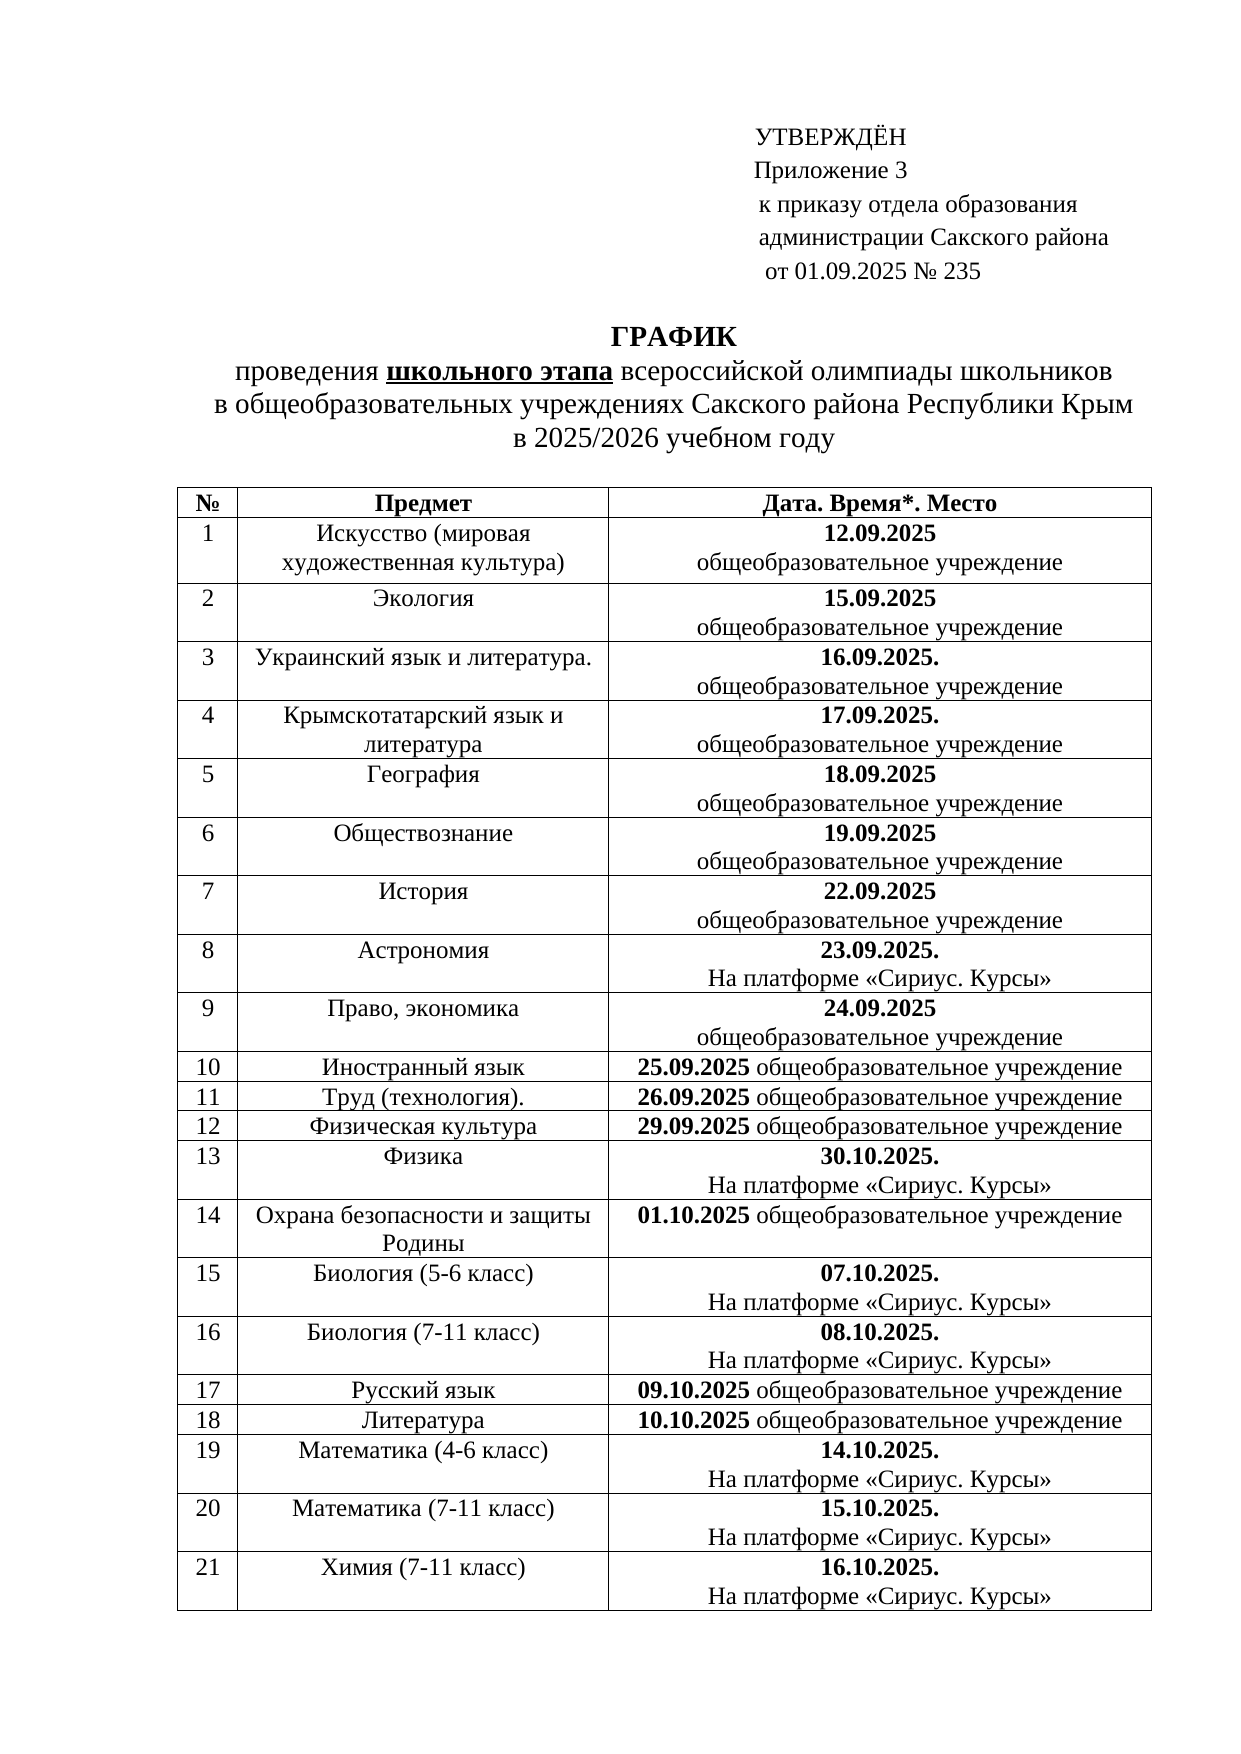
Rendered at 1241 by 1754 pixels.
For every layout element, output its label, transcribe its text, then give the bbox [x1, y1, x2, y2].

table_cell 26.09.2025 общеобразовательное учреждение [609, 1082, 1151, 1110]
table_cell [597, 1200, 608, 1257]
table_cell Математика (4-6 класс) [238, 1435, 608, 1492]
table_cell 30.10.2025. На платформе «Сириус. Курсы» [609, 1141, 1151, 1199]
table_cell 16.10.2025. На платформе «Сириус. Курсы» [609, 1552, 1151, 1609]
table_cell 10 [178, 1052, 237, 1081]
table_cell 12.09.2025 общеобразовательное учреждение [609, 518, 1151, 582]
table_header Предмет [238, 488, 608, 517]
table_cell 16 [178, 1317, 237, 1374]
text проведения школьного этапа всероссийской олимпиады школьников [177, 353, 1152, 386]
table_cell 22.09.2025 общеобразовательное учреждение [609, 876, 1151, 934]
table_cell 1 [178, 518, 237, 582]
table_cell 10.10.2025 общеобразовательное учреждение [609, 1405, 1151, 1434]
table_cell 08.10.2025. На платформе «Сириус. Курсы» [609, 1317, 1151, 1374]
text к приказу отдела образования [177, 185, 1149, 219]
table_cell 01.10.2025 общеобразовательное учреждение [609, 1200, 1151, 1257]
table_cell Иностранный язык [238, 1052, 608, 1081]
table_cell Труд (технология). [238, 1082, 608, 1110]
table_cell 13 [178, 1141, 237, 1199]
text от 01.09.2025 № 235 [177, 252, 1149, 286]
table_cell 15 [178, 1258, 237, 1316]
table_cell 14.10.2025. На платформе «Сириус. Курсы» [609, 1435, 1151, 1492]
table_cell 12 [178, 1111, 237, 1140]
table_cell 3 [178, 642, 237, 699]
table_cell 29.09.2025 общеобразовательное учреждение [609, 1111, 1151, 1140]
table_cell 4 [178, 701, 237, 758]
text в 2025/2026 учебном году [177, 420, 1152, 453]
table_cell Биология (7-11 класс) [238, 1317, 608, 1374]
table_cell 17.09.2025. общеобразовательное учреждение [609, 701, 1151, 758]
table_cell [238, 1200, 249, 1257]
table_cell Искусство (мировая художественная культура) [238, 518, 608, 582]
table_cell Химия (7-11 класс) [238, 1552, 608, 1609]
table_cell 8 [178, 935, 237, 992]
table_cell Обществознание [238, 818, 608, 875]
table_cell География [238, 759, 608, 817]
table_cell 24.09.2025 общеобразовательное учреждение [609, 993, 1151, 1051]
table_cell 25.09.2025 общеобразовательное учреждение [609, 1052, 1151, 1081]
table_cell Право, экономика [238, 993, 608, 1051]
table_cell 5 [178, 759, 237, 817]
table_cell 18.09.2025 общеобразовательное учреждение [609, 759, 1151, 817]
table_cell 6 [178, 818, 237, 875]
table_cell 15.09.2025 общеобразовательное учреждение [609, 584, 1151, 641]
text в общеобразовательных учреждениях Сакского района Республики Крым [177, 386, 1152, 420]
table_cell Биология (5-6 класс) [238, 1258, 608, 1316]
text УТВЕРЖДЁН [179, 118, 1149, 152]
text Приложение 3 [179, 152, 1149, 185]
table_cell 07.10.2025. На платформе «Сириус. Курсы» [609, 1258, 1151, 1316]
table_cell 14 [178, 1200, 237, 1257]
table_cell 20 [178, 1494, 237, 1551]
table_cell Физическая культура [238, 1111, 608, 1140]
table_cell Крымскотатарский язык и литература [238, 701, 608, 758]
table_cell Математика (7-11 класс) [238, 1494, 608, 1551]
table_cell 16.09.2025. общеобразовательное учреждение [609, 642, 1151, 699]
table_cell 2 [178, 584, 237, 641]
table_cell 17 [178, 1375, 237, 1404]
table_header № [178, 488, 237, 517]
table_cell 7 [178, 876, 237, 934]
table_cell 19.09.2025 общеобразовательное учреждение [609, 818, 1151, 875]
table_cell Экология [238, 584, 608, 641]
table_cell 18 [178, 1405, 237, 1434]
table_cell 19 [178, 1435, 237, 1492]
table_cell 9 [178, 993, 237, 1051]
table_cell Физика [238, 1141, 608, 1199]
table_cell 11 [178, 1082, 237, 1110]
text администрации Сакского района [177, 219, 1149, 252]
text ГРАФИК [177, 319, 1152, 353]
table_cell 23.09.2025. На платформе «Сириус. Курсы» [609, 935, 1151, 992]
table_cell Астрономия [238, 935, 608, 992]
table_cell История [238, 876, 608, 934]
table_header Дата. Время*. Место [609, 488, 1151, 517]
table_cell 09.10.2025 общеобразовательное учреждение [609, 1375, 1151, 1404]
table_cell 21 [178, 1552, 237, 1609]
table_cell 15.10.2025. На платформе «Сириус. Курсы» [609, 1494, 1151, 1551]
